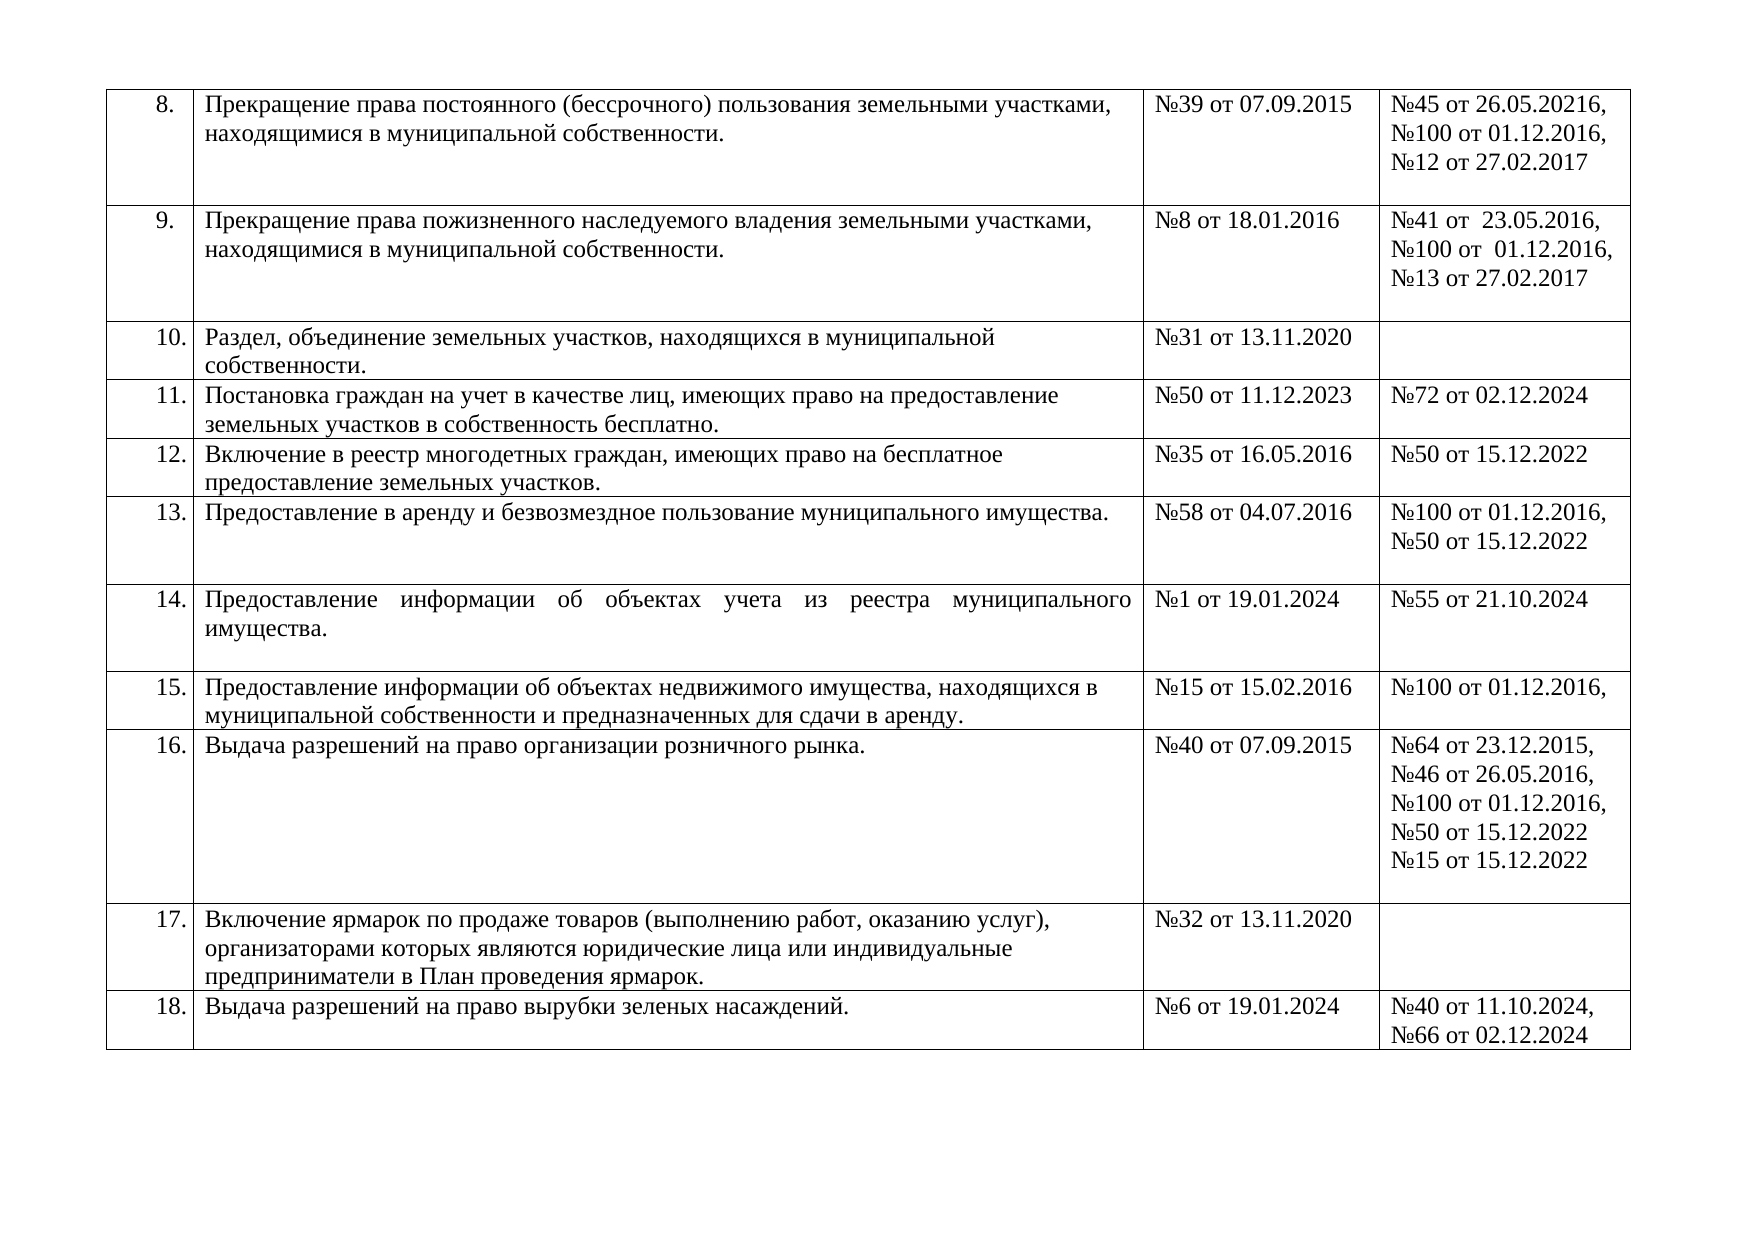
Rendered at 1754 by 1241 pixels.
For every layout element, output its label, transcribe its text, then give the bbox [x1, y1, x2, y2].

table_cell №64 от 23.12.2015, №46 от 26.05.2016, №100 от 01.12.2016, №50 от 15.12.2022 №15 от 15.12.2022 [1380, 730, 1630, 903]
table_cell №55 от 21.10.2024 [1380, 585, 1630, 671]
table_cell №50 от 11.12.2023 [1144, 380, 1379, 438]
table_cell [107, 497, 193, 583]
table_cell №31 от 13.11.2020 [1144, 322, 1379, 379]
table_cell №15 от 15.02.2016 [1144, 672, 1379, 729]
table_cell №58 от 04.07.2016 [1144, 497, 1379, 583]
table_cell №100 от 01.12.2016, №50 от 15.12.2022 [1380, 497, 1630, 583]
table_cell [107, 730, 193, 903]
table_cell №32 от 13.11.2020 [1144, 904, 1379, 990]
table_cell Предоставление информации об объектах недвижимого имущества, находящихся в муниципальной собственности и предназначенных для сдачи в аренду. [194, 672, 1143, 729]
table_cell Постановка граждан на учет в качестве лиц, имеющих право на предоставление земельных участков в собственность бесплатно. [194, 380, 1143, 438]
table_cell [1380, 991, 1630, 1049]
table_cell Включение в реестр многодетных граждан, имеющих право на бесплатное предоставление земельных участков. [194, 439, 1143, 496]
table_cell Выдача разрешений на право организации розничного рынка. [194, 730, 1143, 903]
table_cell Предоставление в аренду и безвозмездное пользование муниципального имущества. [194, 497, 1143, 583]
table_cell №39 от 07.09.2015 [1144, 90, 1379, 204]
table_cell №45 от 26.05.20216, №100 от 01.12.2016, №12 от 27.02.2017 [1380, 90, 1630, 204]
table_cell Прекращение права постоянного (бессрочного) пользования земельными участками, находящимися в муниципальной собственности. [194, 90, 1143, 204]
table_cell Раздел, объединение земельных участков, находящихся в муниципальной собственности. [194, 322, 1143, 379]
table_cell Предоставление информации об объектах учета из реестра муниципального имущества. [194, 585, 1143, 671]
table_cell [107, 322, 193, 379]
table_cell [107, 380, 193, 438]
table_cell [107, 439, 193, 496]
table_cell [1380, 322, 1630, 379]
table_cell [194, 991, 1143, 1049]
table_cell [107, 90, 193, 204]
table_cell №1 от 19.01.2024 [1144, 585, 1379, 671]
table_cell [1380, 904, 1630, 990]
table_cell №72 от 02.12.2024 [1380, 380, 1630, 438]
table_cell Прекращение права пожизненного наследуемого владения земельными участками, находящимися в муниципальной собственности. [194, 206, 1143, 321]
table_cell [107, 904, 193, 990]
table_cell [107, 672, 193, 729]
table_cell №35 от 16.05.2016 [1144, 439, 1379, 496]
table_cell Включение ярмарок по продаже товаров (выполнению работ, оказанию услуг), организаторами которых являются юридические лица или индивидуальные предприниматели в План проведения ярмарок. [194, 904, 1143, 990]
table_cell №40 от 07.09.2015 [1144, 730, 1379, 903]
table_cell [107, 585, 193, 671]
table_cell [107, 991, 193, 1049]
table_cell №50 от 15.12.2022 [1380, 439, 1630, 496]
table_cell [107, 206, 193, 321]
table_cell №100 от 01.12.2016, [1380, 672, 1630, 729]
table_cell №8 от 18.01.2016 [1144, 206, 1379, 321]
table_cell №41 от 23.05.2016, №100 от 01.12.2016, №13 от 27.02.2017 [1380, 206, 1630, 321]
table_cell №6 от 19.01.2024 [1144, 991, 1379, 1049]
